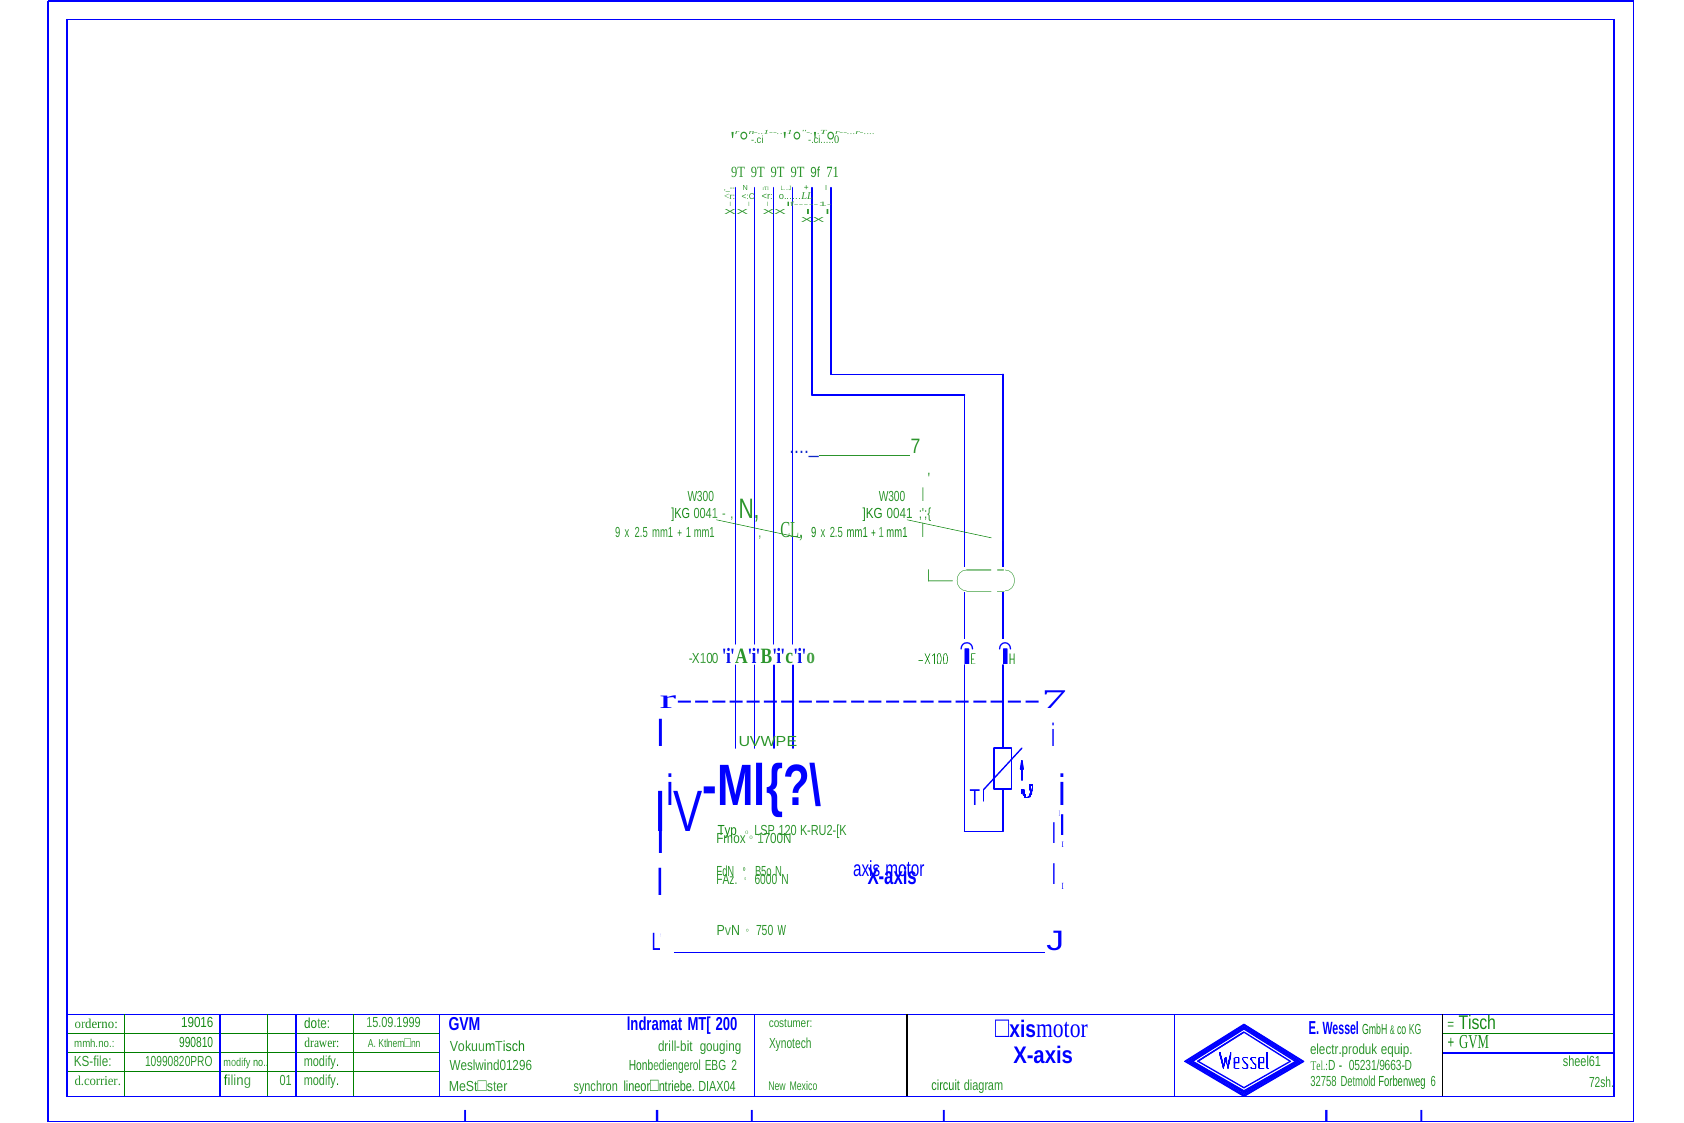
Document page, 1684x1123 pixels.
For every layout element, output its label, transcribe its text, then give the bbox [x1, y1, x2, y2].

table_cell modify no.. [221, 1053, 267, 1071]
table_cell d.corrier. [68, 1072, 124, 1096]
table_cell [268, 1034, 295, 1052]
table_cell [268, 1015, 295, 1033]
table_cell mmh.no.: [68, 1034, 124, 1052]
table_cell 990810 [125, 1034, 219, 1052]
table_cell □xismotor X-axis circuit diagram [908, 1015, 1174, 1096]
table_cell drawer: [297, 1034, 353, 1052]
table_cell sheel61 72sh. [1443, 1054, 1613, 1096]
table_cell costumer: Xynotech New Mexico [755, 1015, 906, 1096]
table_cell [268, 1053, 295, 1071]
table_cell E. Wessel GmbH & co KG electr.produk equip. Tel.:D - 05231/9663-D 32758 Detmold Forbenweg 6 [1175, 1015, 1442, 1096]
table_cell dote: [297, 1015, 353, 1033]
table_cell 01 [268, 1072, 295, 1096]
table_cell modify. [297, 1053, 353, 1071]
table_cell [354, 1053, 439, 1071]
table_cell = Tisch [1443, 1015, 1613, 1033]
table_header 'r°n-..1--..'1°"-.'.T°r--...r-.... -.ci -.ci 0 9T 9T 9T 9T 9f 71 ,_-- N rTl L...J + I <r: <:C <r: o. LL I I I If 1-­ XX XX I I XX ...._ 7 ' W300 W300 I ]KG 0041 - , N, ]KG 0041 ;';{ 9 x 2.5 mm1 + 1 mm1 , CL, 9 x 2.5 mm1 + 1 mm1 I -X100 'i'A'i'B'i'c'i'o r 7 I UVWPE i IiV-Ml{?\ T i I , Typ O LSP 120 K-RU2-[K I I Fmox O 1700N I I , FdN ° B5o N axis motor I FAz. 0 6000 N X-axis I I L, PvN ° 750 W J [68, 20, 1613, 1014]
table_cell modify. [297, 1072, 353, 1096]
table_cell GVM lndramat MT[ 200 VokuumTisch drill-bit gouging Weslwind01296 Honbediengerol EBG 2 MeSt□ster synchron lineor□ntriebe. DIAX04 [440, 1015, 754, 1096]
table_cell [221, 1034, 267, 1052]
table_cell [125, 1072, 219, 1096]
table_cell A. Ktlnem□nn [354, 1034, 439, 1052]
table_cell orderno: [68, 1015, 124, 1033]
table_cell [221, 1015, 267, 1033]
table_cell 10990820PRO [125, 1053, 219, 1071]
table_cell 15.09.1999 [354, 1015, 439, 1033]
table_cell [354, 1072, 439, 1096]
table_cell 19016 [125, 1015, 219, 1033]
table_cell KS-file: [68, 1053, 124, 1071]
table_cell + GVM [1443, 1034, 1613, 1052]
table_cell filing [221, 1072, 267, 1096]
